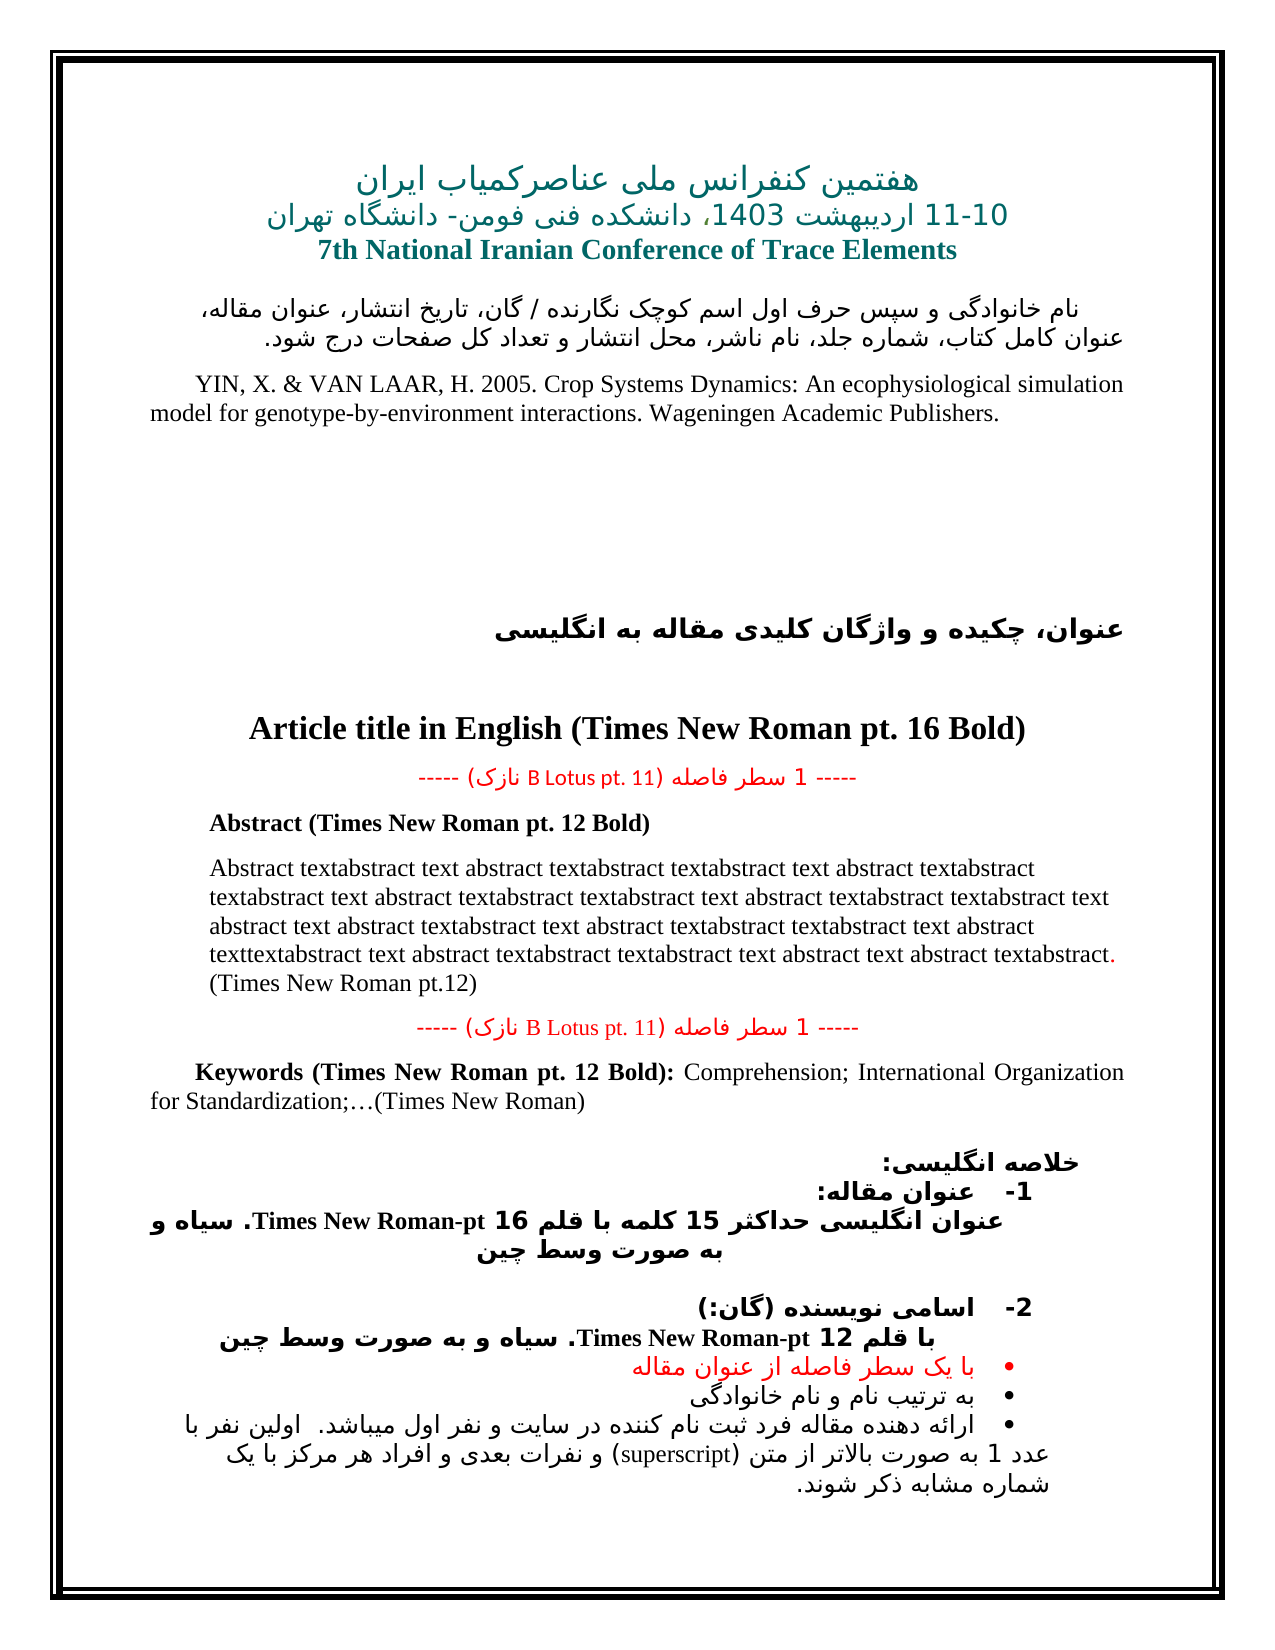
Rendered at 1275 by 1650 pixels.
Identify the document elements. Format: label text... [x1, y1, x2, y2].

text Keywords (Times New Roman pt. 12 Bold): Comprehension; International Organization for Standardization;…(Times New Roman) [150, 1057, 1125, 1114]
text خلاصه انگلیسی: [150, 1148, 1125, 1177]
text Article title in English (Times New Roman pt. 16 Bold) [150, 708, 1125, 746]
text ----- 1 سطر فاصله (B Lotus pt. 11 نازک) ----- [150, 763, 1125, 791]
text Abstract (Times New Roman pt. 12 Bold) [209, 808, 1066, 837]
list عنوان مقاله: [150, 1177, 1050, 1206]
list اسامی نویسنده (گان:) [150, 1294, 1050, 1323]
text ----- 1 سطر فاصله (B Lotus pt. 11 نازک) ----- [150, 1014, 1125, 1040]
text YIN, X. & VAN LAAR, H. 2005. Crop Systems Dynamics: An ecophysiological simulation model for genotype-by-environment interactions. Wageningen Academic Publishers. [150, 369, 1125, 427]
list ارائه دهنده مقاله فرد ثبت نام کننده در سایت و نفر اول میباشد. اولین نفر با عدد 1 به صورت بالاتر از متن (superscript) و نفرات بعدی و افراد هر مرکز با یک شماره مشابه ذکر شوند. [150, 1410, 1050, 1498]
list عنوان انگلیسی حداکثر 15 کلمه با قلم 16 Times New Roman-pt. سیاه و به صورت وسط چین [150, 1206, 1050, 1265]
list با یک سطر فاصله از عنوان مقاله [150, 1352, 1050, 1381]
list با قلم 12 Times New Roman-pt. سیاه و به صورت وسط چین [150, 1323, 1050, 1352]
text Abstract textabstract text abstract textabstract textabstract text abstract textabstract textabstract text abstract textabstract textabstract text abstract textabstract textabstract text abstract text abstract textabstract text abstract textabstract textabstract text abstract texttextabstract text abstract textabstract textabstract text abstract text abstract textabstract.(Times New Roman pt.12) [209, 853, 1125, 997]
text نام خانوادگی و سپس حرف اول اسم کوچک نگارنده / گان، تاریخ انتشار، عنوان مقاله، عنوان کامل کتاب، شماره جلد، نام ناشر، محل انتشار و تعداد کل صفحات درج شود. [150, 294, 1125, 352]
list به ترتیب نام و نام خانوادگی [150, 1381, 1050, 1410]
text عنوان، چکیده و واژگان کلیدی مقاله به انگلیسی [150, 613, 1125, 644]
